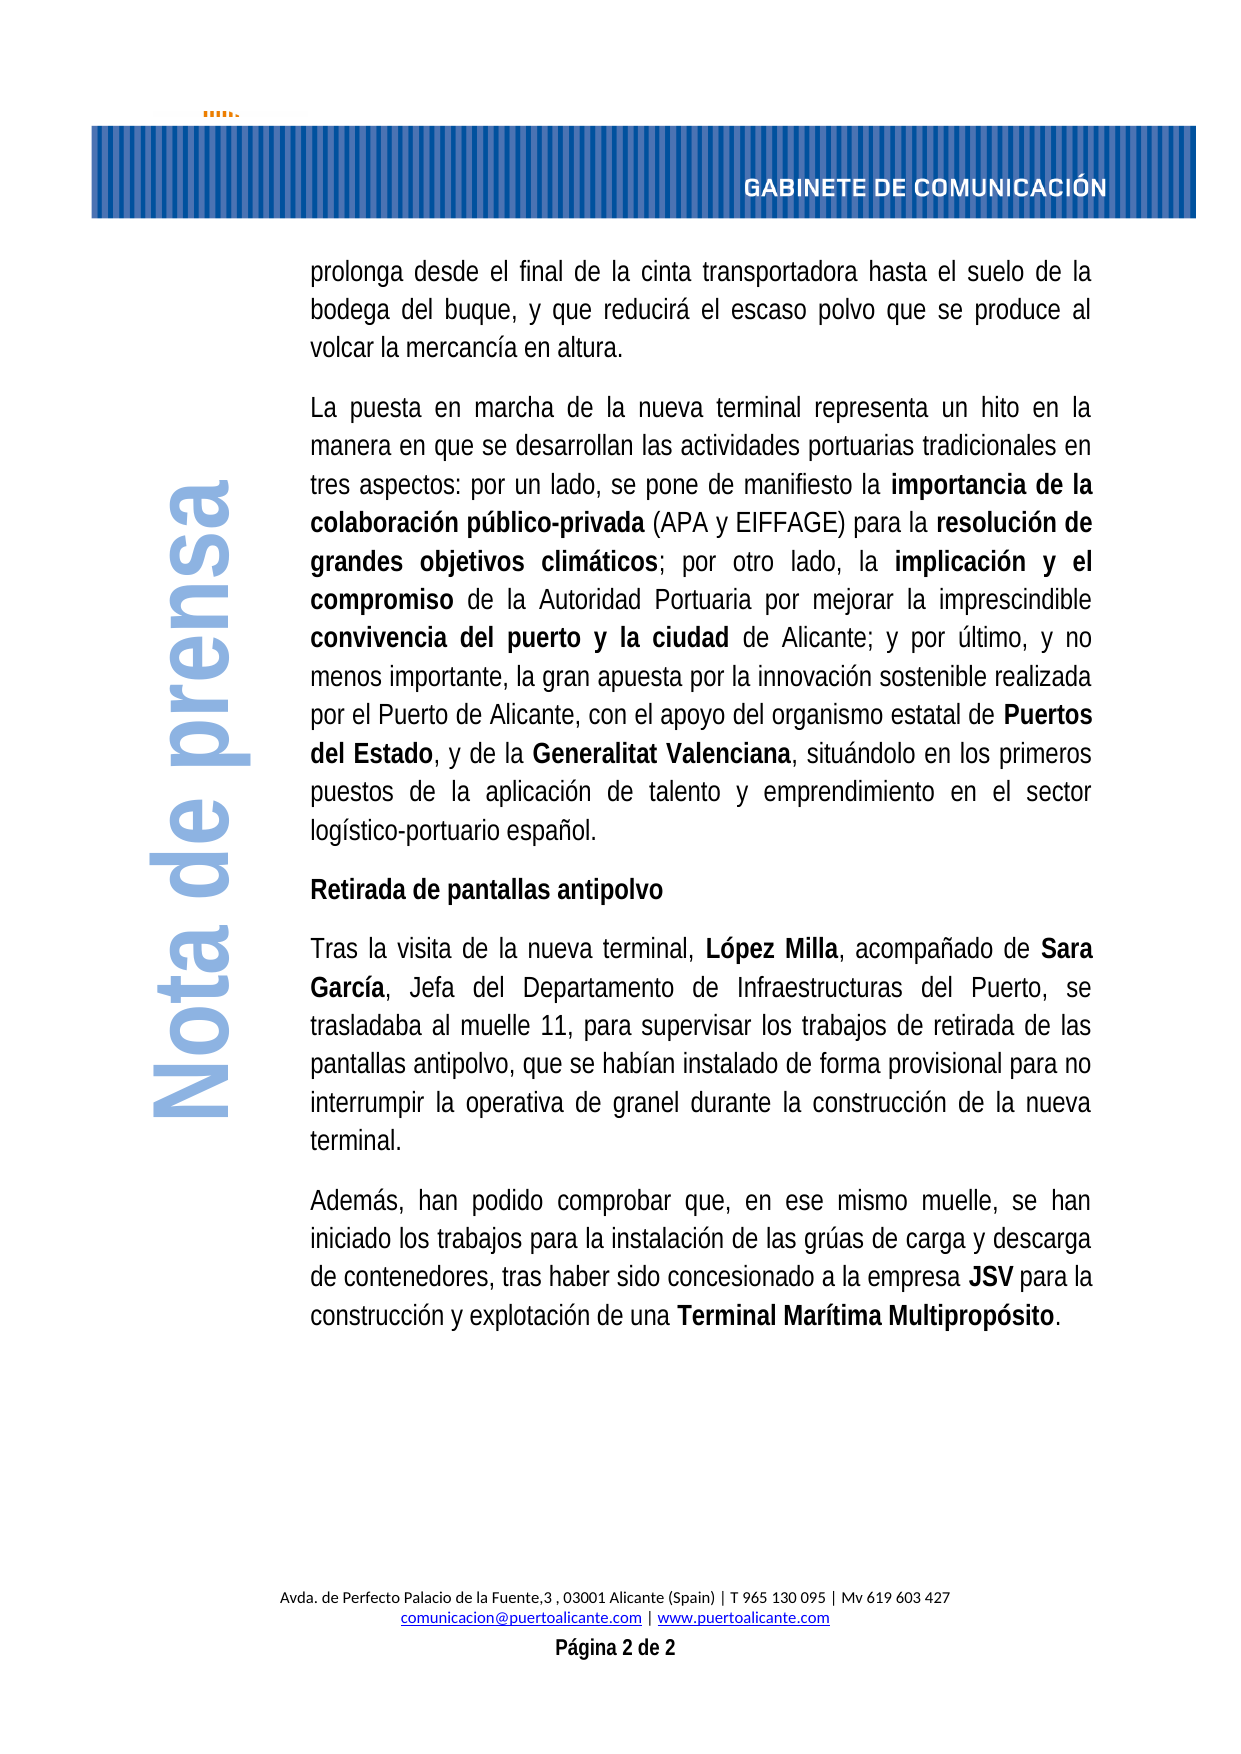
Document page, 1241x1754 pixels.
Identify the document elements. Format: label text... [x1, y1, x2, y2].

text Además, han podido comprobar que, en ese mismo muelle, se han iniciado los trabajos para la instalación de las grúas de carga y descarga de contenedores, tras haber sido concesionado a la empresa JSV para la construcción y explotación de una Terminal Marítima Multipropósito. [310, 1183, 1093, 1331]
text Tras la visita de la nueva terminal, López Milla, acompañado de Sara García, Jefa del Departamento de Infraestructuras del Puerto, se trasladaba al muelle 11, para supervisar los trabajos de retirada de las pantallas antipolvo, que se habían instalado de forma provisional para no interrumpir la operativa de granel durante la construcción de la nueva terminal. [310, 931, 1093, 1157]
picture [83, 111, 1196, 249]
text Retirada de pantallas antipolvo [310, 872, 1093, 905]
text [310, 148, 1093, 364]
text La puesta en marcha de la nueva terminal representa un hito en la manera en que se desarrollan las actividades portuarias tradicionales en tres aspectos: por un lado, se pone de manifiesto la importancia de la colaboración público-privada (APA y EIFFAGE) para la resolución de grandes objetivos climáticos; por otro lado, la implicación y el compromiso de la Autoridad Portuaria por mejorar la imprescindible convivencia del puerto y la ciudad de Alicante; y por último, y no menos importante, la gran apuesta por la innovación sostenible realizada por el Puerto de Alicante, con el apoyo del organismo estatal de Puertos del Estado, y de la Generalitat Valenciana, situándolo en los primeros puestos de la aplicación de talento y emprendimiento en el sector logístico-portuario español. [310, 390, 1093, 846]
